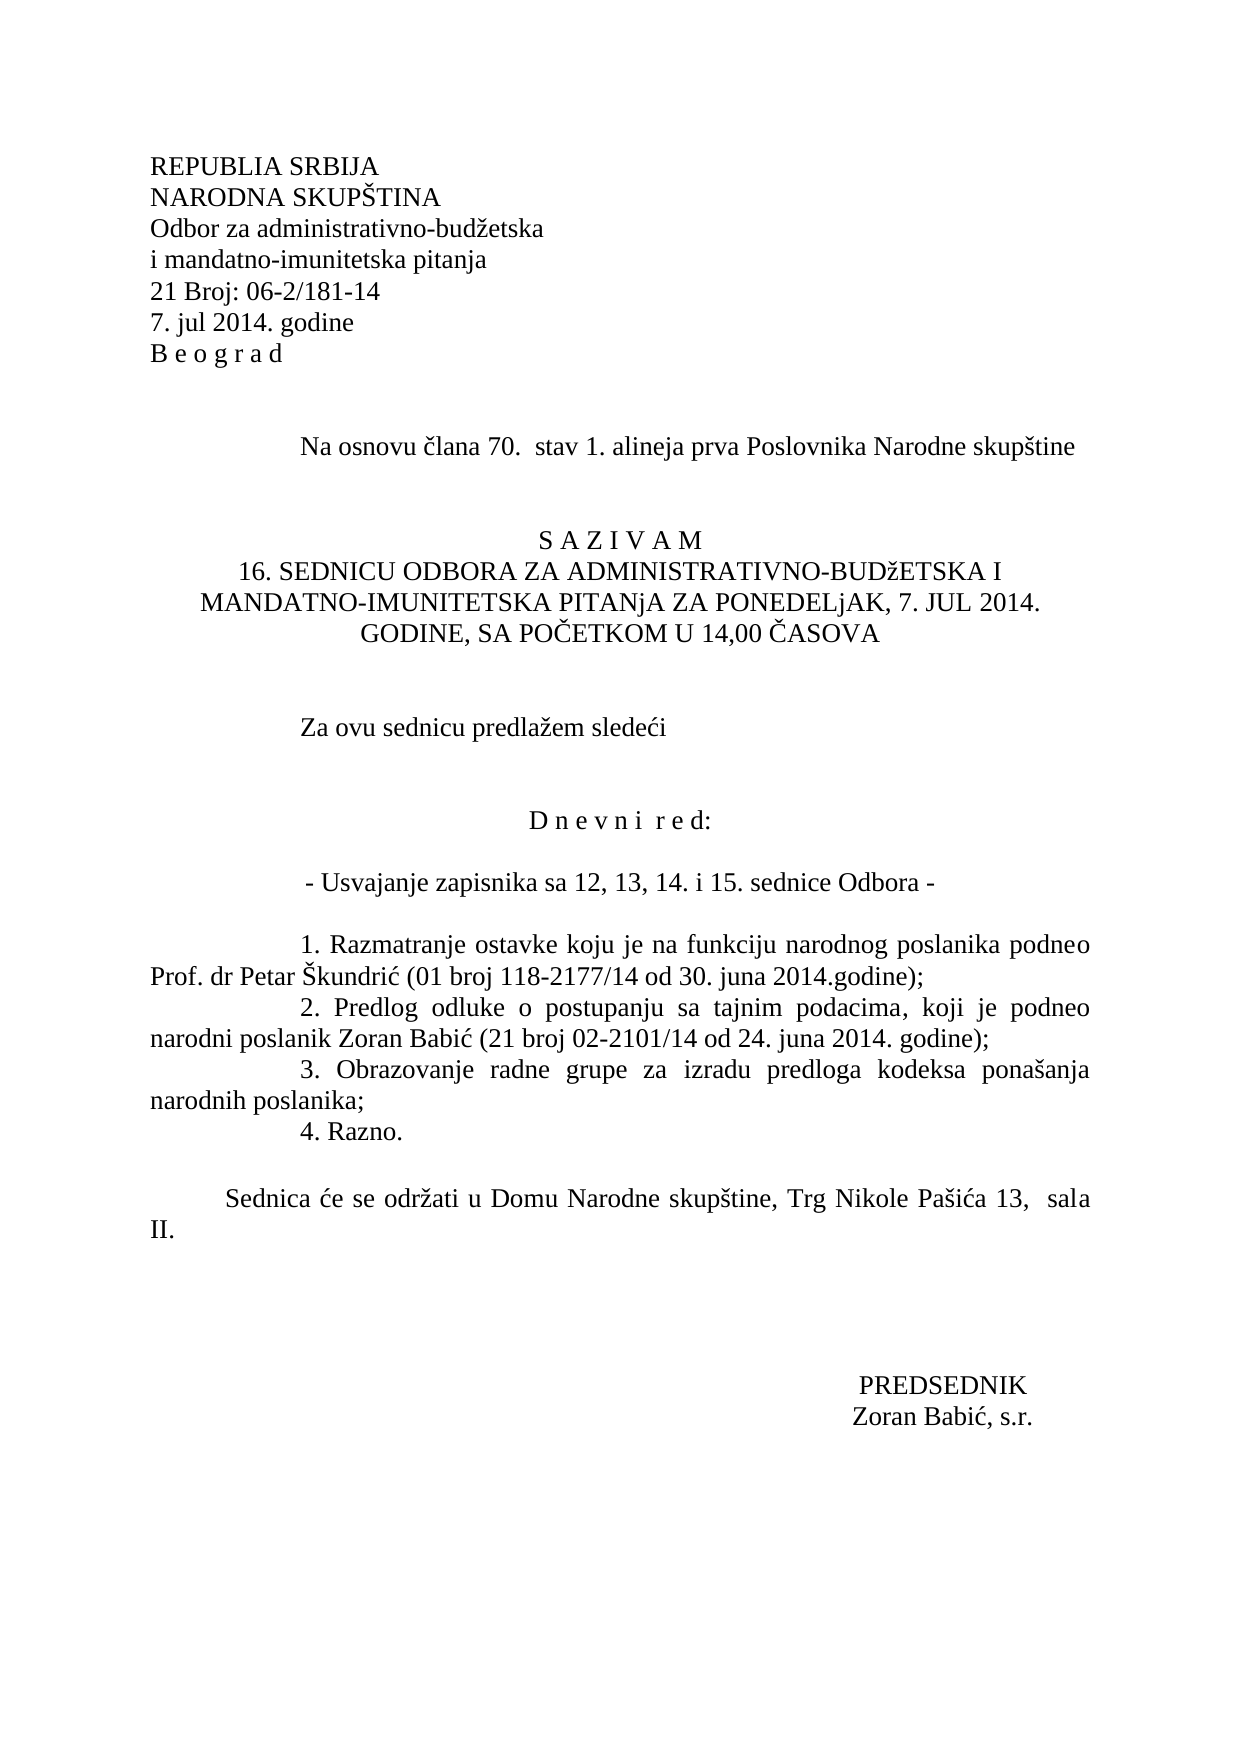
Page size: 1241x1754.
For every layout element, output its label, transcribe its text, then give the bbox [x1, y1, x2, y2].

text NARODNA SKUPŠTINA [150, 181, 1090, 212]
text Za ovu sednicu predlažem sledeći [150, 711, 1090, 742]
text REPUBLIA SRBIJA [150, 150, 1090, 181]
text Odbor za administrativno-budžetska [150, 212, 1090, 243]
text 16. SEDNICU ODBORA ZA ADMINISTRATIVNO-BUDžETSKA I [150, 555, 1090, 586]
text MANDATNO-IMUNITETSKA PITANjA ZA PONEDELjAK, 7. JUL 2014. GODINE, SA POČETKOM U 14,00 ČASOVA [150, 586, 1090, 648]
list 4. Razno. [261, 1116, 1090, 1147]
text S A Z I V A M [150, 524, 1090, 555]
text B e o g r a d [150, 337, 1090, 368]
text i mandatno-imunitetska pitanja [150, 243, 1090, 274]
text Na osnovu člana 70. stav 1. alineja prva Poslovnika Narodne skupštine [150, 430, 1090, 461]
text 21 Broj: 06-2/181-14 [150, 274, 1090, 306]
text PREDSEDNIK [375, 1338, 1090, 1400]
text - Usvajanje zapisnika sa 12, 13, 14. i 15. sednice Odbora - [150, 866, 1090, 897]
text D n e v n i r e d: [150, 804, 1090, 835]
text 7. jul 2014. godine [150, 306, 1090, 337]
text 2. Predlog odluke o postupanju sa tajnim podacima, koji je podneo narodni poslanik Zoran Babić (21 broj 02-2101/14 od 24. juna 2014. godine); [39, 991, 1090, 1053]
text Zoran Babić, s.r. [150, 1400, 1090, 1432]
text Sednica će se održati u Domu Narodne skupštine, Trg Nikole Pašića 13, sala II. [150, 1182, 1090, 1245]
text 3. Obrazovanje radne grupe za izradu predloga kodeksa ponašanja narodnih poslanika; [39, 1053, 1090, 1116]
text 1. Razmatranje ostavke koju je na funkciju narodnog poslanika podneo Prof. dr Petar Škundrić (01 broj 118-2177/14 od 30. juna 2014.godine); [39, 929, 1090, 991]
